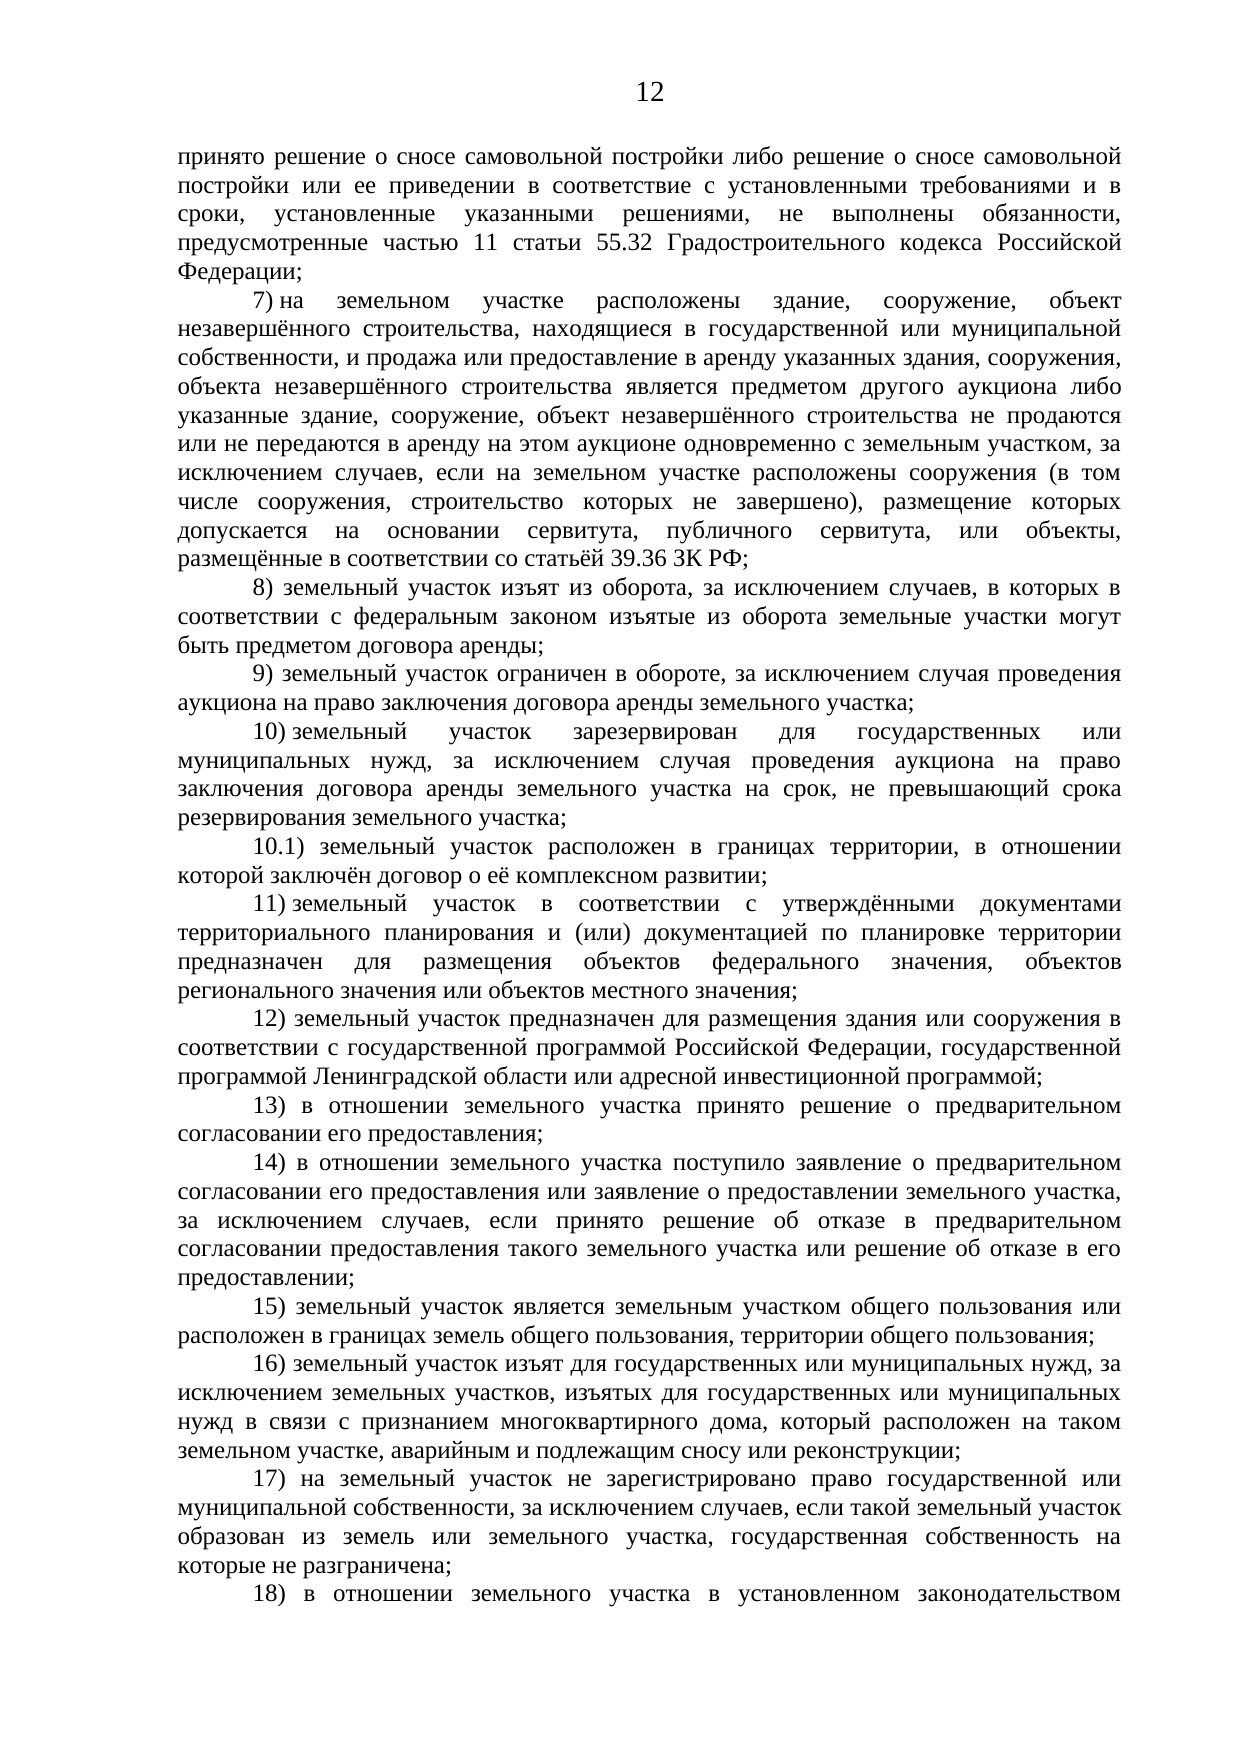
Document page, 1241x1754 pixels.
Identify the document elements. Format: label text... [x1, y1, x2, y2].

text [177, 141, 1122, 285]
text 15) земельный участок является земельным участком общего пользования или расположен в границах земель общего пользования, территории общего пользования; [177, 1291, 1122, 1348]
text 9) земельный участок ограничен в обороте, за исключением случая проведения аукциона на право заключения договора аренды земельного участка; [177, 658, 1122, 716]
text 12) земельный участок предназначен для размещения здания или сооружения в соответствии с государственной программой Российской Федерации, государственной программой Ленинградской области или адресной инвестиционной программой; [177, 1003, 1122, 1090]
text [177, 1578, 1122, 1607]
text 17) на земельный участок не зарегистрировано право государственной или муниципальной собственности, за исключением случаев, если такой земельный участок образован из земель или земельного участка, государственная собственность на которые не разграничена; [177, 1463, 1122, 1578]
text 10.1) земельный участок расположен в границах территории, в отношении которой заключён договор о её комплексном развитии; [177, 831, 1122, 888]
text 7) на земельном участке расположены здание, сооружение, объект незавершённого строительства, находящиеся в государственной или муниципальной собственности, и продажа или предоставление в аренду указанных здания, сооружения, объекта незавершённого строительства является предметом другого аукциона либо указанные здание, сооружение, объект незавершённого строительства не продаются или не передаются в аренду на этом аукционе одновременно с земельным участком, за исключением случаев, если на земельном участке расположены сооружения (в том числе сооружения, строительство которых не завершено), размещение которых допускается на основании сервитута, публичного сервитута, или объекты, размещённые в соответствии со статьёй 39.36 ЗК РФ; [177, 285, 1122, 572]
text 8) земельный участок изъят из оборота, за исключением случаев, в которых в соответствии с федеральным законом изъятые из оборота земельные участки могут быть предметом договора аренды; [177, 572, 1122, 658]
text 10) земельный участок зарезервирован для государственных или муниципальных нужд, за исключением случая проведения аукциона на право заключения договора аренды земельного участка на срок, не превышающий срока резервирования земельного участка; [177, 716, 1122, 831]
text 16) земельный участок изъят для государственных или муниципальных нужд, за исключением земельных участков, изъятых для государственных или муниципальных нужд в связи с признанием многоквартирного дома, который расположен на таком земельном участке, аварийным и подлежащим сносу или реконструкции; [177, 1348, 1122, 1463]
text 13) в отношении земельного участка принято решение о предварительном согласовании его предоставления; [177, 1090, 1122, 1147]
text 14) в отношении земельного участка поступило заявление о предварительном согласовании его предоставления или заявление о предоставлении земельного участка, за исключением случаев, если принято решение об отказе в предварительном согласовании предоставления такого земельного участка или решение об отказе в его предоставлении; [177, 1147, 1122, 1291]
text 11) земельный участок в соответствии с утверждёнными документами территориального планирования и (или) документацией по планировке территории предназначен для размещения объектов федерального значения, объектов регионального значения или объектов местного значения; [177, 888, 1122, 1003]
